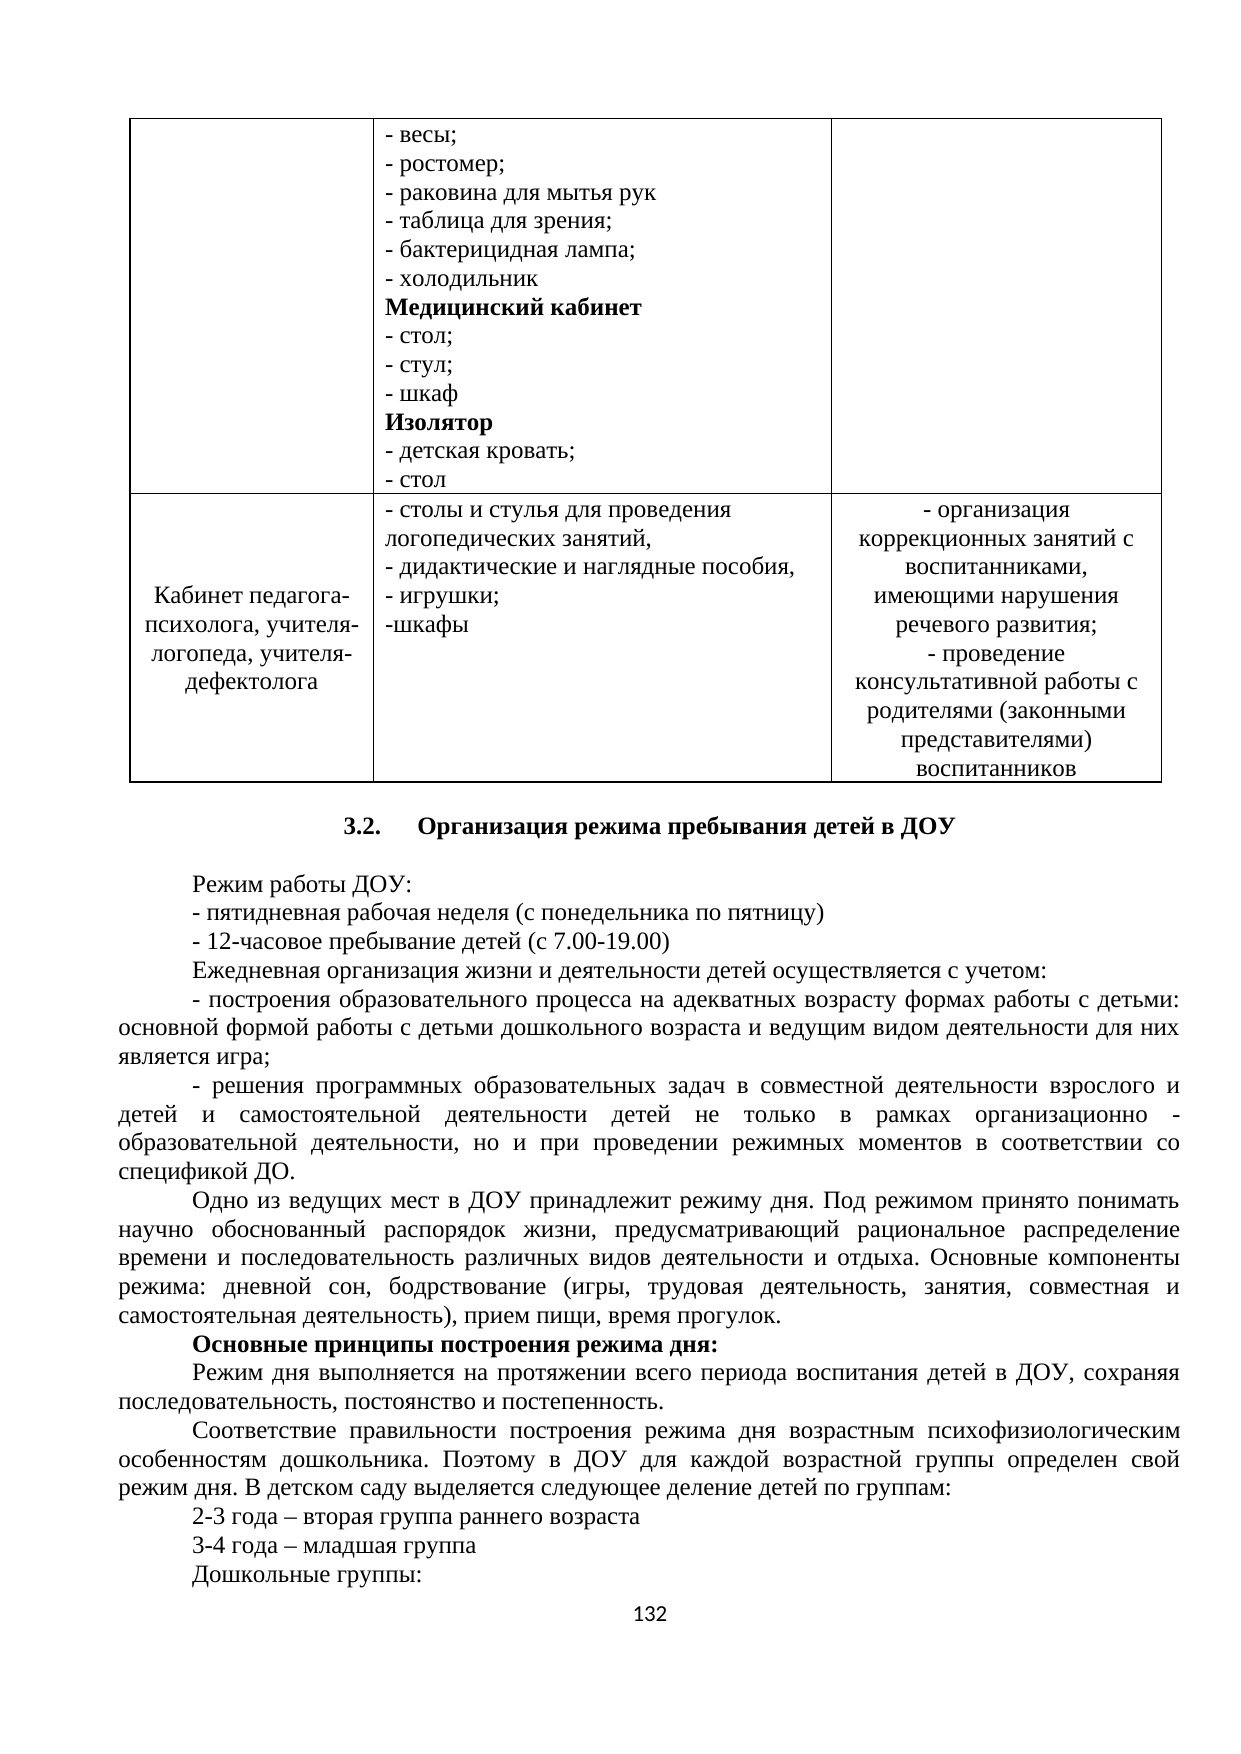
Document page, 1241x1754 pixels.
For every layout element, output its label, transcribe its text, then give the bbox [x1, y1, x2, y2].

text 2-3 года – вторая группа раннего возраста [118, 1501, 1181, 1530]
text Режим работы ДОУ: [118, 869, 1181, 897]
text Соответствие правильности построения режима дня возрастным психофизиологическим особенностям дошкольника. Поэтому в ДОУ для каждой возрастной группы определен свой режим дня. В детском саду выделяется следующее деление детей по группам: [118, 1415, 1181, 1501]
list Организация режима пребывания детей в ДОУ [118, 811, 1181, 840]
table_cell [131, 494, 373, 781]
text - решения программных образовательных задач в совместной деятельности взрослого и детей и самостоятельной деятельности детей не только в рамках организационно - образовательной деятельности, но и при проведении режимных моментов в соответствии со спецификой ДО. [118, 1070, 1181, 1185]
text 3-4 года – младшая группа [118, 1530, 1181, 1559]
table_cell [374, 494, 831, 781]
text - построения образовательного процесса на адекватных возрасту формах работы с детьми: основной формой работы с детьми дошкольного возраста и ведущим видом деятельности для них является игра; [118, 984, 1181, 1070]
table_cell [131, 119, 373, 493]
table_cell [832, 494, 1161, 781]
text - 12-часовое пребывание детей (с 7.00-19.00) [118, 926, 1181, 955]
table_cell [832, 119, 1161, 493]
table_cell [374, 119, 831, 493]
text Одно из ведущих мест в ДОУ принадлежит режиму дня. Под режимом принято понимать научно обоснованный распорядок жизни, предусматривающий рациональное распределение времени и последовательность различных видов деятельности и отдыха. Основные компоненты режима: дневной сон, бодрствование (игры, трудовая деятельность, занятия, совместная и самостоятельная деятельность), прием пищи, время прогулок. [118, 1185, 1181, 1329]
text Основные принципы построения режима дня: [118, 1329, 1181, 1357]
text Режим дня выполняется на протяжении всего периода воспитания детей в ДОУ, сохраняя последовательность, постоянство и постепенность. [118, 1357, 1181, 1415]
text - пятидневная рабочая неделя (с понедельника по пятницу) [118, 897, 1181, 926]
text Дошкольные группы: [118, 1559, 1181, 1587]
text Ежедневная организация жизни и деятельности детей осуществляется с учетом: [118, 955, 1181, 984]
